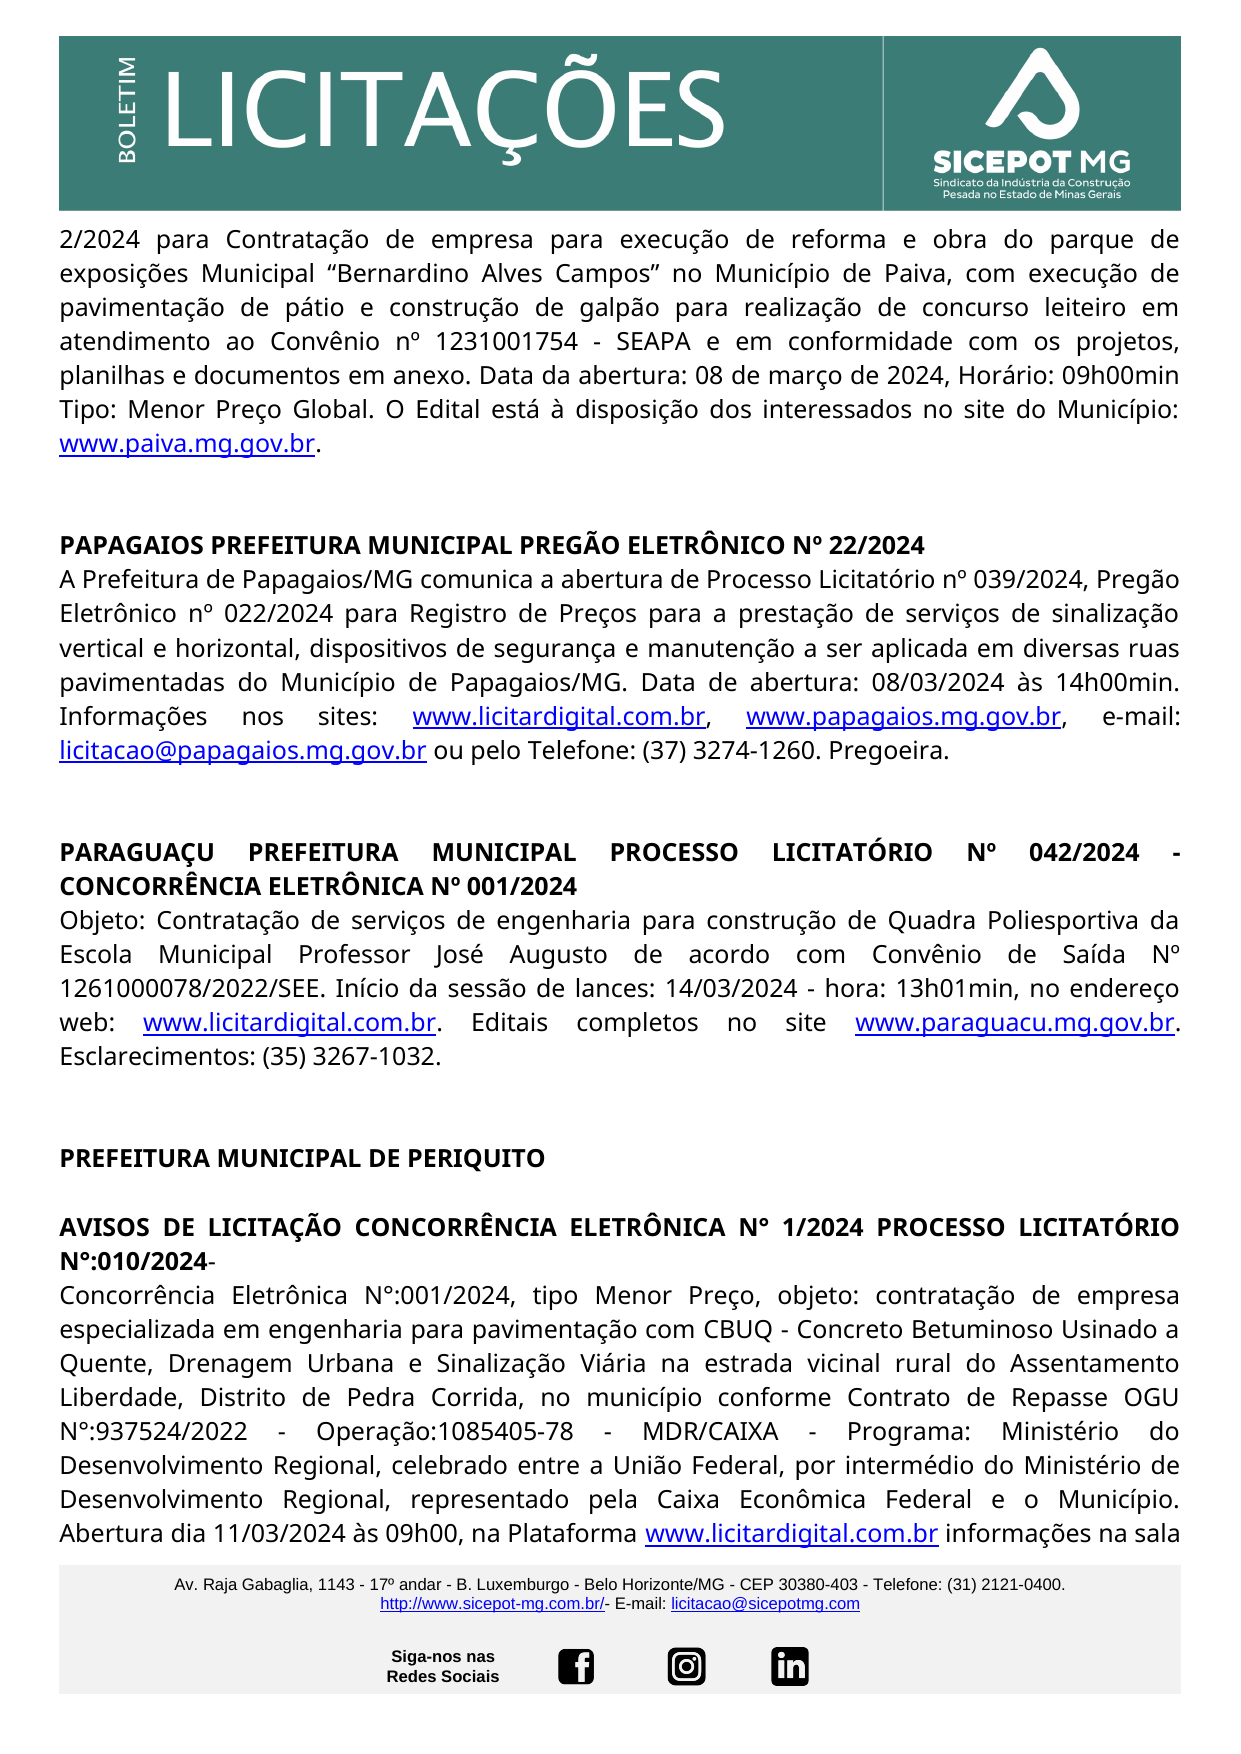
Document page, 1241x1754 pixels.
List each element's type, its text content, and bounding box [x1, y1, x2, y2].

text PREFEITURA MUNICIPAL DE PERIQUITO [59, 1141, 1181, 1175]
text PARAGUAÇU PREFEITURA MUNICIPAL PROCESSO LICITATÓRIO Nº 042/2024 - CONCORRÊNCIA ELETRÔNICA Nº 001/2024 [59, 834, 1181, 903]
picture [771, 1647, 809, 1686]
text A Prefeitura de Papagaios/MG comunica a abertura de Processo Licitatório nº 039/2024, Pregão Eletrônico nº 022/2024 para Registro de Preços para a prestação de serviços de sinalização vertical e horizontal, dispositivos de segurança e manutenção a ser aplicada em diversas ruas pavimentadas do Município de Papagaios/MG. Data de abertura: 08/03/2024 às 14h00min. Informações nos sites: www.licitardigital.com.br, www.papagaios.mg.gov.br, e-mail: licitacao@papagaios.mg.gov.br ou pelo Telefone: (37) 3274-1260. Pregoeira. [59, 562, 1181, 766]
text PAPAGAIOS PREFEITURA MUNICIPAL PREGÃO ELETRÔNICO Nº 22/2024 [59, 528, 1181, 562]
picture [557, 1648, 594, 1685]
text AVISOS DE LICITAÇÃO CONCORRÊNCIA ELETRÔNICA N° 1/2024 PROCESSO LICITATÓRIO N°:010/2024- [59, 1209, 1181, 1277]
picture [667, 1647, 706, 1686]
text Objeto: Contratação de serviços de engenharia para construção de Quadra Poliesportiva da Escola Municipal Professor José Augusto de acordo com Convênio de Saída Nº 1261000078/2022/SEE. Início da sessão de lances: 14/03/2024 - hora: 13h01min, no endereço web: www.licitardigital.com.br. Editais completos no site www.paraguacu.mg.gov.br. Esclarecimentos: (35) 3267-1032. [59, 903, 1181, 1073]
picture [59, 36, 1181, 211]
